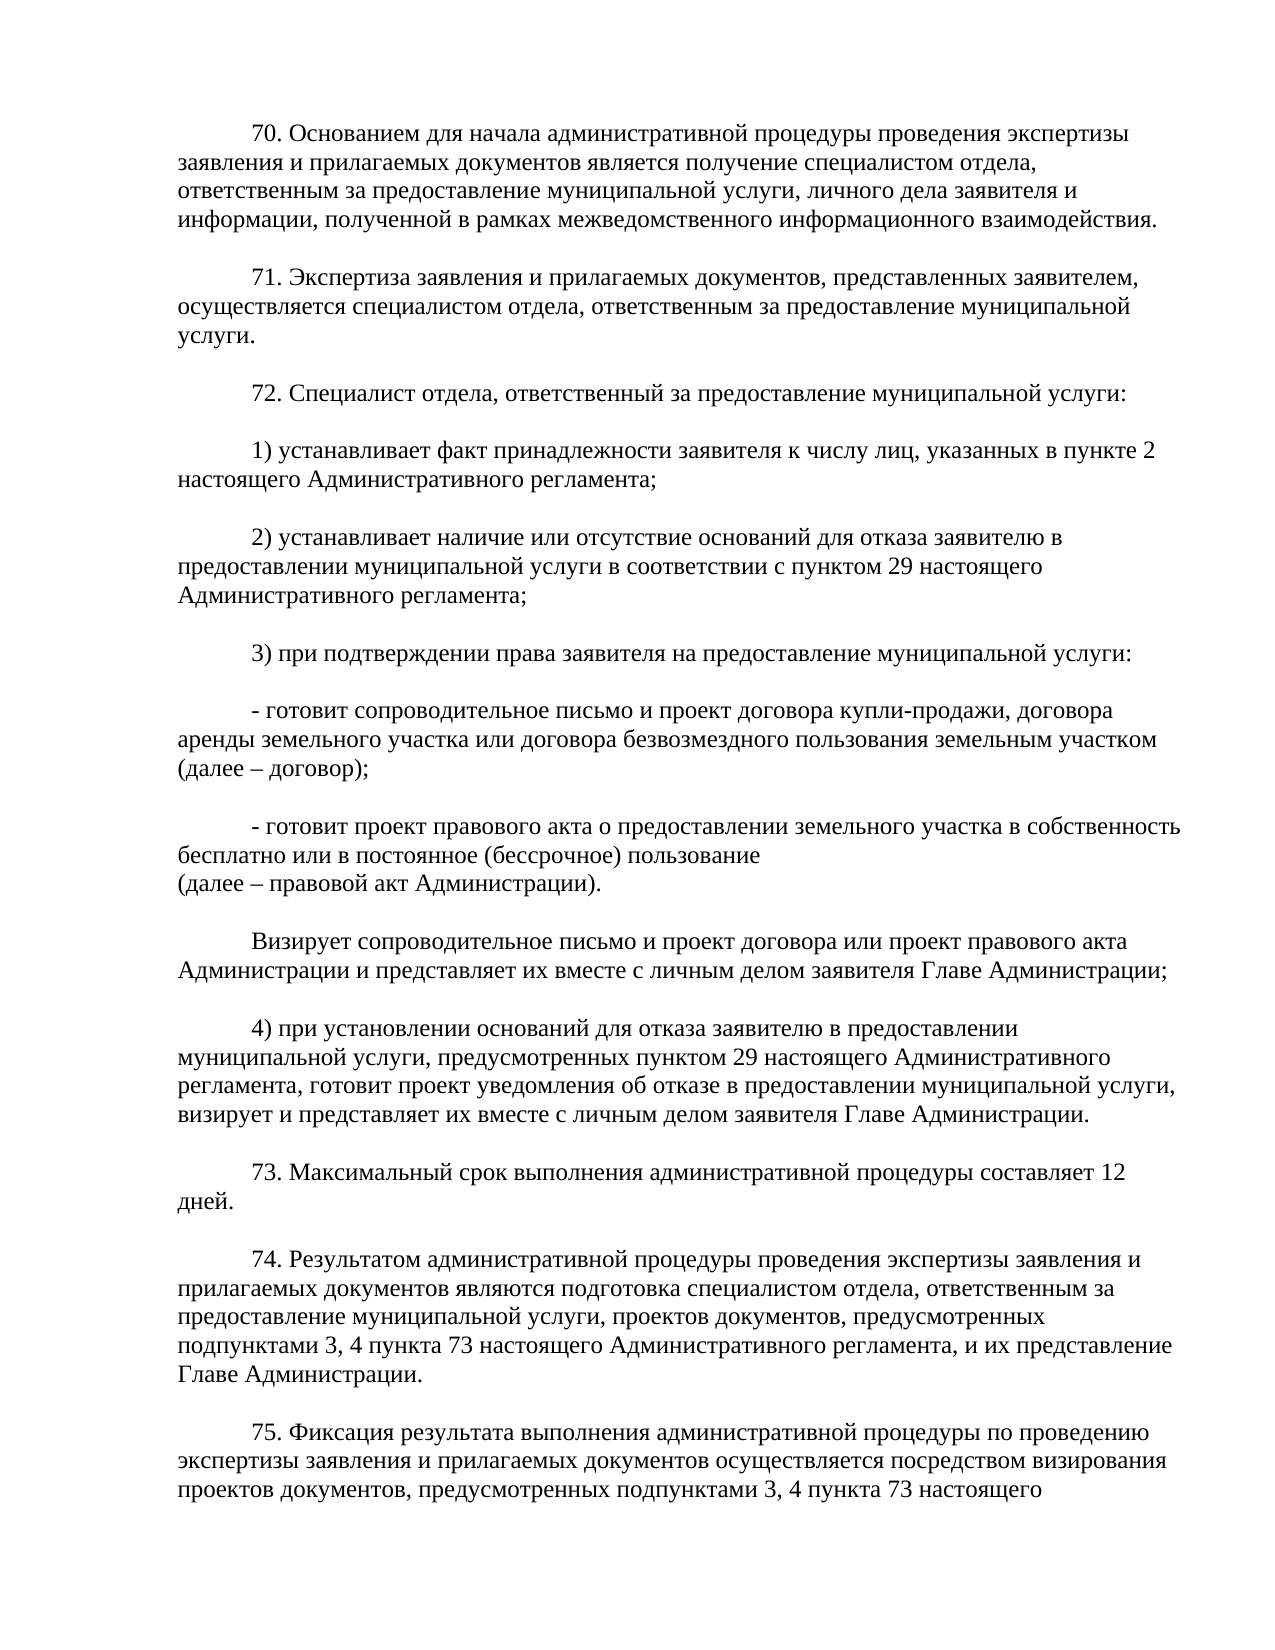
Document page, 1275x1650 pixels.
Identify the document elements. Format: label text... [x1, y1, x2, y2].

text 1) устанавливает факт принадлежности заявителя к числу лиц, указанных в пункте 2 настоящего Административного регламента; [177, 436, 1186, 493]
text 4) при установлении оснований для отказа заявителю в предоставлении муниципальной услуги, предусмотренных пунктом 29 настоящего Административного регламента, готовит проект уведомления об отказе в предоставлении муниципальной услуги, визирует и представляет их вместе с личным делом заявителя Главе Администрации. [177, 1013, 1186, 1128]
text Визирует сопроводительное письмо и проект договора или проект правового акта Администрации и представляет их вместе с личным делом заявителя Главе Администрации; [177, 926, 1186, 984]
text - готовит сопроводительное письмо и проект договора купли-продажи, договора аренды земельного участка или договора безвозмездного пользования земельным участком (далее – договор); [177, 696, 1186, 782]
text 72. Специалист отдела, ответственный за предоставление муниципальной услуги: [177, 378, 1186, 406]
text 70. Основанием для начала административной процедуры проведения экспертизы заявления и прилагаемых документов является получение специалистом отдела, ответственным за предоставление муниципальной услуги, личного дела заявителя и информации, полученной в рамках межведомственного информационного взаимодействия. [177, 118, 1186, 233]
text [177, 1417, 1186, 1503]
text - готовит проект правового акта о предоставлении земельного участка в собственность бесплатно или в постоянное (бессрочное) пользование (далее – правовой акт Администрации). [177, 811, 1186, 897]
text 73. Максимальный срок выполнения административной процедуры составляет 12 дней. [177, 1157, 1186, 1215]
text 71. Экспертиза заявления и прилагаемых документов, представленных заявителем, осуществляется специалистом отдела, ответственным за предоставление муниципальной услуги. [177, 262, 1186, 348]
text 74. Результатом административной процедуры проведения экспертизы заявления и прилагаемых документов являются подготовка специалистом отдела, ответственным за предоставление муниципальной услуги, проектов документов, предусмотренных подпунктами 3, 4 пункта 73 настоящего Административного регламента, и их представление Главе Администрации. [177, 1244, 1186, 1388]
text 3) при подтверждении права заявителя на предоставление муниципальной услуги: [177, 638, 1186, 666]
text 2) устанавливает наличие или отсутствие оснований для отказа заявителю в предоставлении муниципальной услуги в соответствии с пунктом 29 настоящего Административного регламента; [177, 522, 1186, 608]
